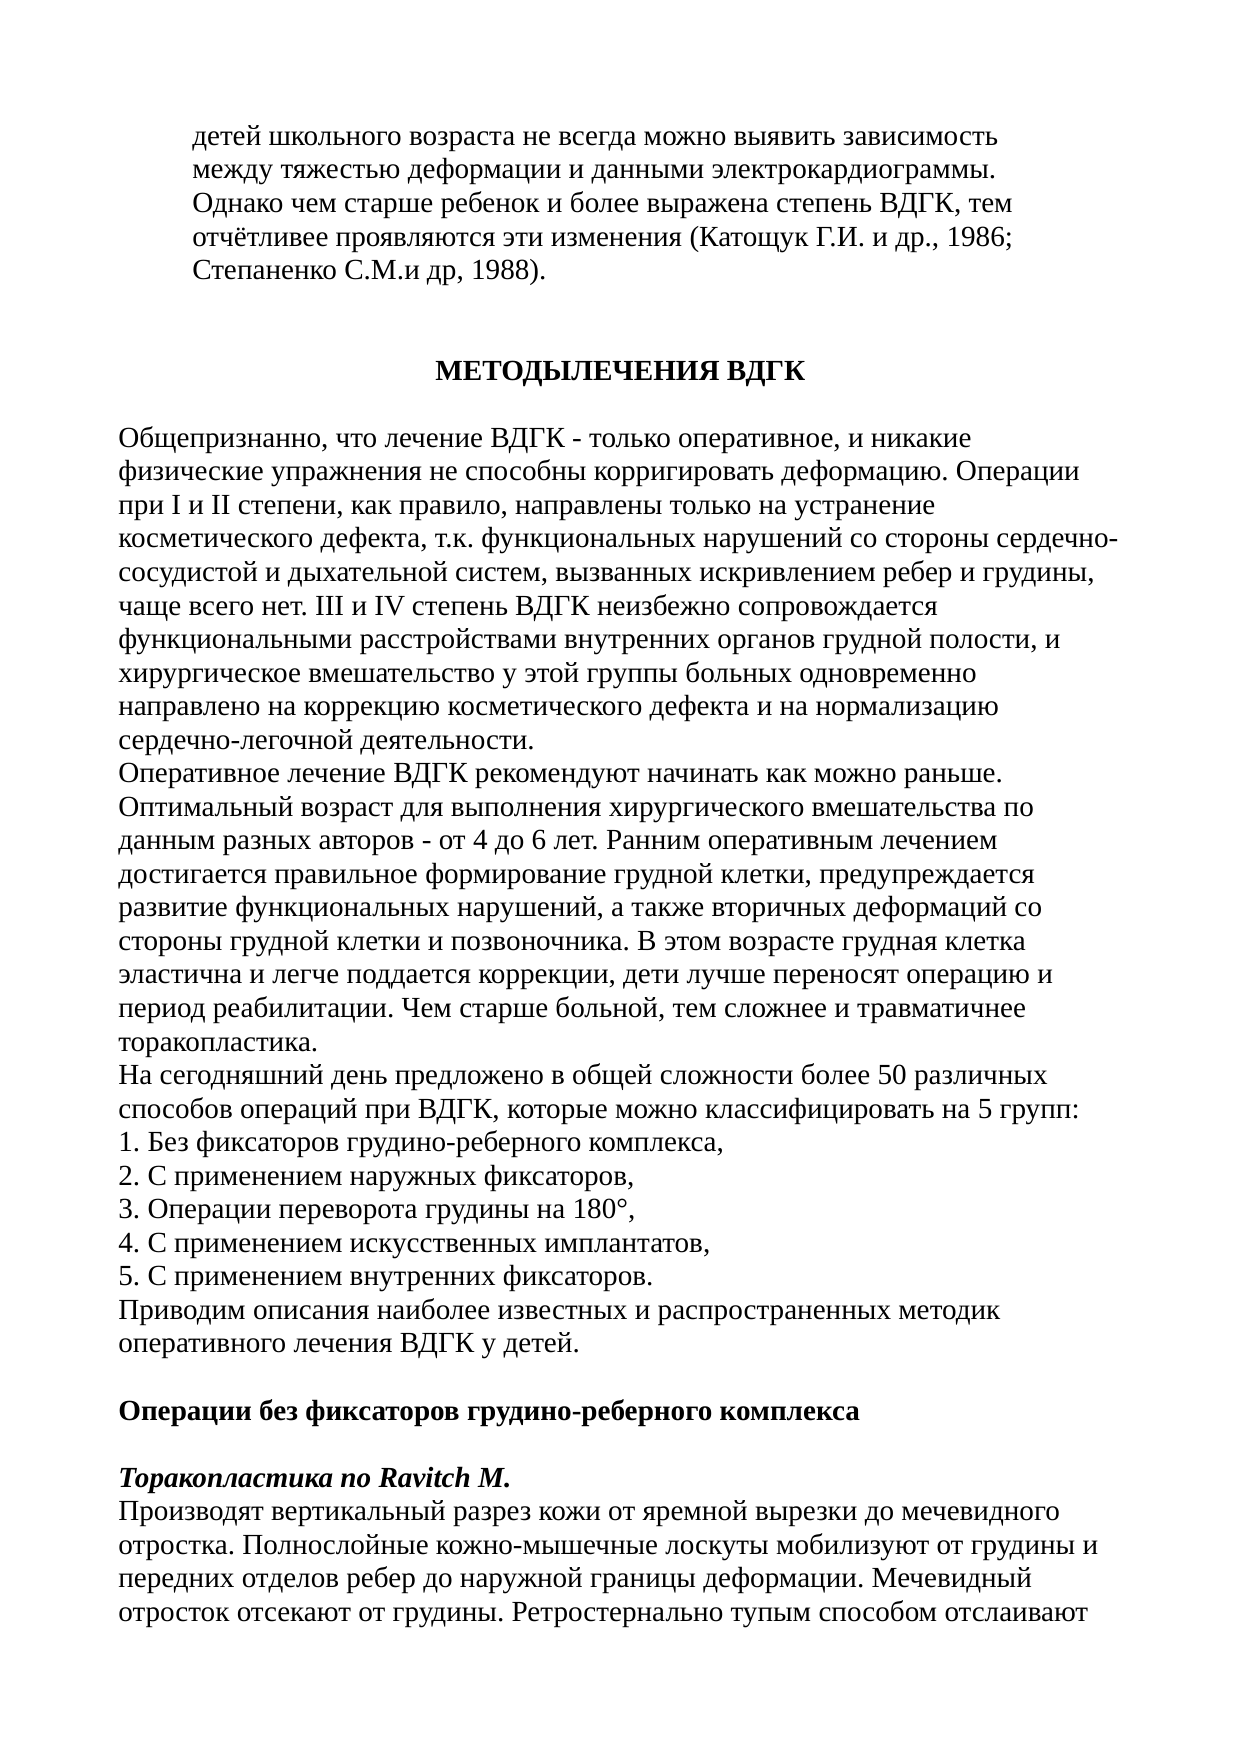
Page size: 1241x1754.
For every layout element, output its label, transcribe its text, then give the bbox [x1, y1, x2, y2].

text Торакопластика по Ravitch M. [118, 1460, 1122, 1493]
text Операции без фиксаторов грудино-реберного комплекса [118, 1393, 1122, 1426]
text 4. С применением искусственных имплантатов, [118, 1225, 1122, 1258]
text Приводим описания наиболее известных и распространенных методик оперативного лечения ВДГК у детей. [118, 1292, 1122, 1359]
text МЕТОДЫЛЕЧЕНИЯ ВДГК [118, 353, 1122, 386]
text отчётливее проявляются эти изменения (Катощук Г.И. и др., 1986; [118, 219, 1122, 252]
text детей школьного возраста не всегда можно выявить зависимость [118, 118, 1122, 152]
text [118, 1493, 1122, 1627]
text Однако чем старше ребенок и более выражена степень ВДГК, тем [118, 185, 1122, 219]
text 5. С применением внутренних фиксаторов. [118, 1258, 1122, 1292]
text 1. Без фиксаторов грудино-реберного комплекса, [118, 1124, 1122, 1158]
text Оперативное лечение ВДГК рекомендуют начинать как можно раньше. Оптимальный возраст для выполнения хирургического вмешательства по данным разных авторов - от 4 до 6 лет. Ранним оперативным лечением достигается правильное формирование грудной клетки, предупреждается развитие функциональных нарушений, а также вторичных деформаций со стороны грудной клетки и позвоночника. В этом возрасте грудная клетка эластична и легче поддается коррекции, дети лучше переносят операцию и период реабилитации. Чем старше больной, тем сложнее и травматичнее торакопластика. [118, 755, 1122, 1057]
text Общепризнанно, что лечение ВДГК - только оперативное, и никакие физические упражнения не способны корригировать деформацию. Операции при I и II степени, как правило, направлены только на устранение косметического дефекта, т.к. функциональных нарушений со стороны сердечно-сосудистой и дыхательной систем, вызванных искривлением ребер и грудины, чаще всего нет. III и IV степень ВДГК неизбежно сопровождается функциональными расстройствами внутренних органов грудной полости, и хирургическое вмешательство у этой группы больных одновременно направлено на коррекцию косметического дефекта и на нормализацию сердечно-легочной деятельности. [118, 420, 1122, 755]
text На сегодняшний день предложено в общей сложности более 50 различных способов операций при ВДГК, которые можно классифицировать на 5 групп: [118, 1057, 1122, 1124]
text между тяжестью деформации и данными электрокардиограммы. [118, 152, 1122, 185]
text 3. Операции переворота грудины на 180°, [118, 1191, 1122, 1225]
text 2. С применением наружных фиксаторов, [118, 1158, 1122, 1191]
text Степаненко С.М.и др, 1988). [118, 252, 1122, 286]
